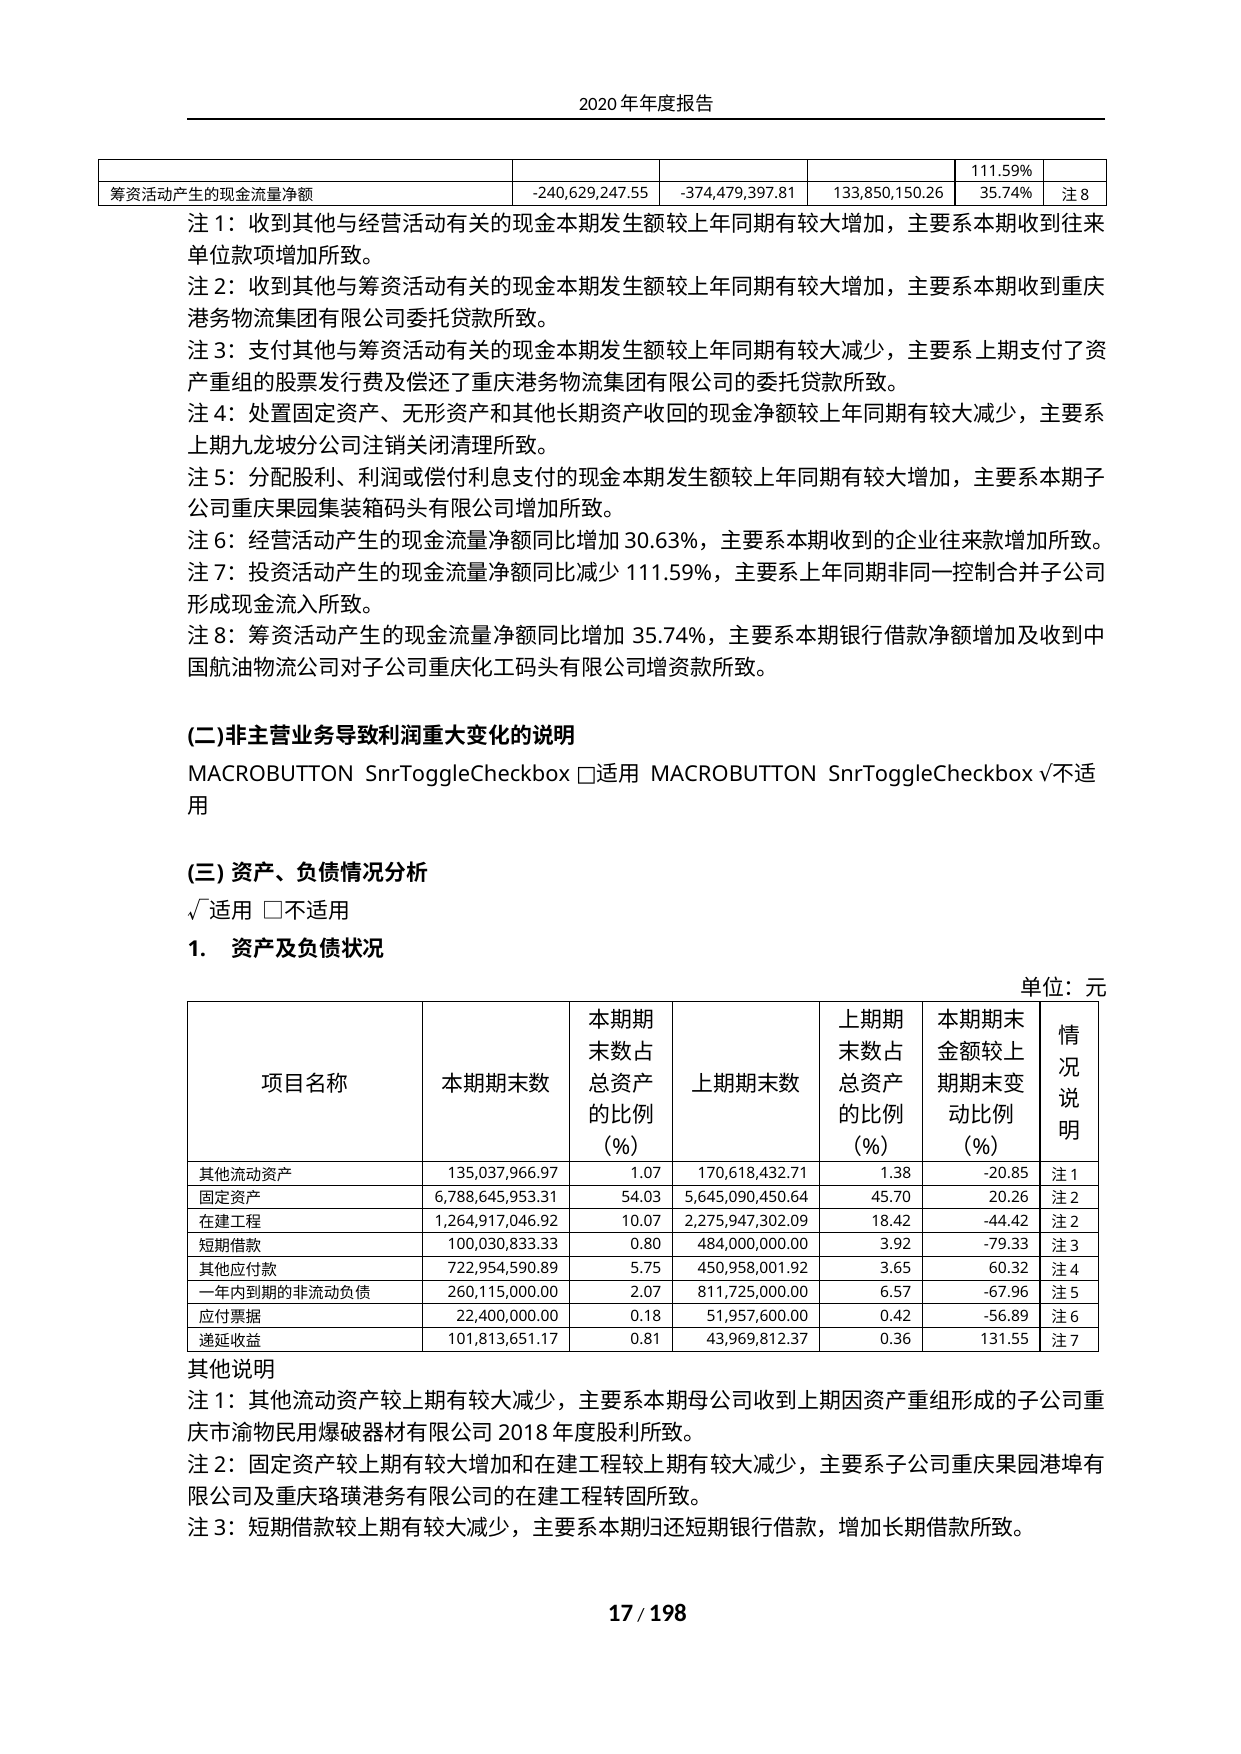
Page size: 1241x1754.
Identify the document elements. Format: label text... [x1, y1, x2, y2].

subtitle 资产、负债情况分析 [187, 855, 1107, 887]
